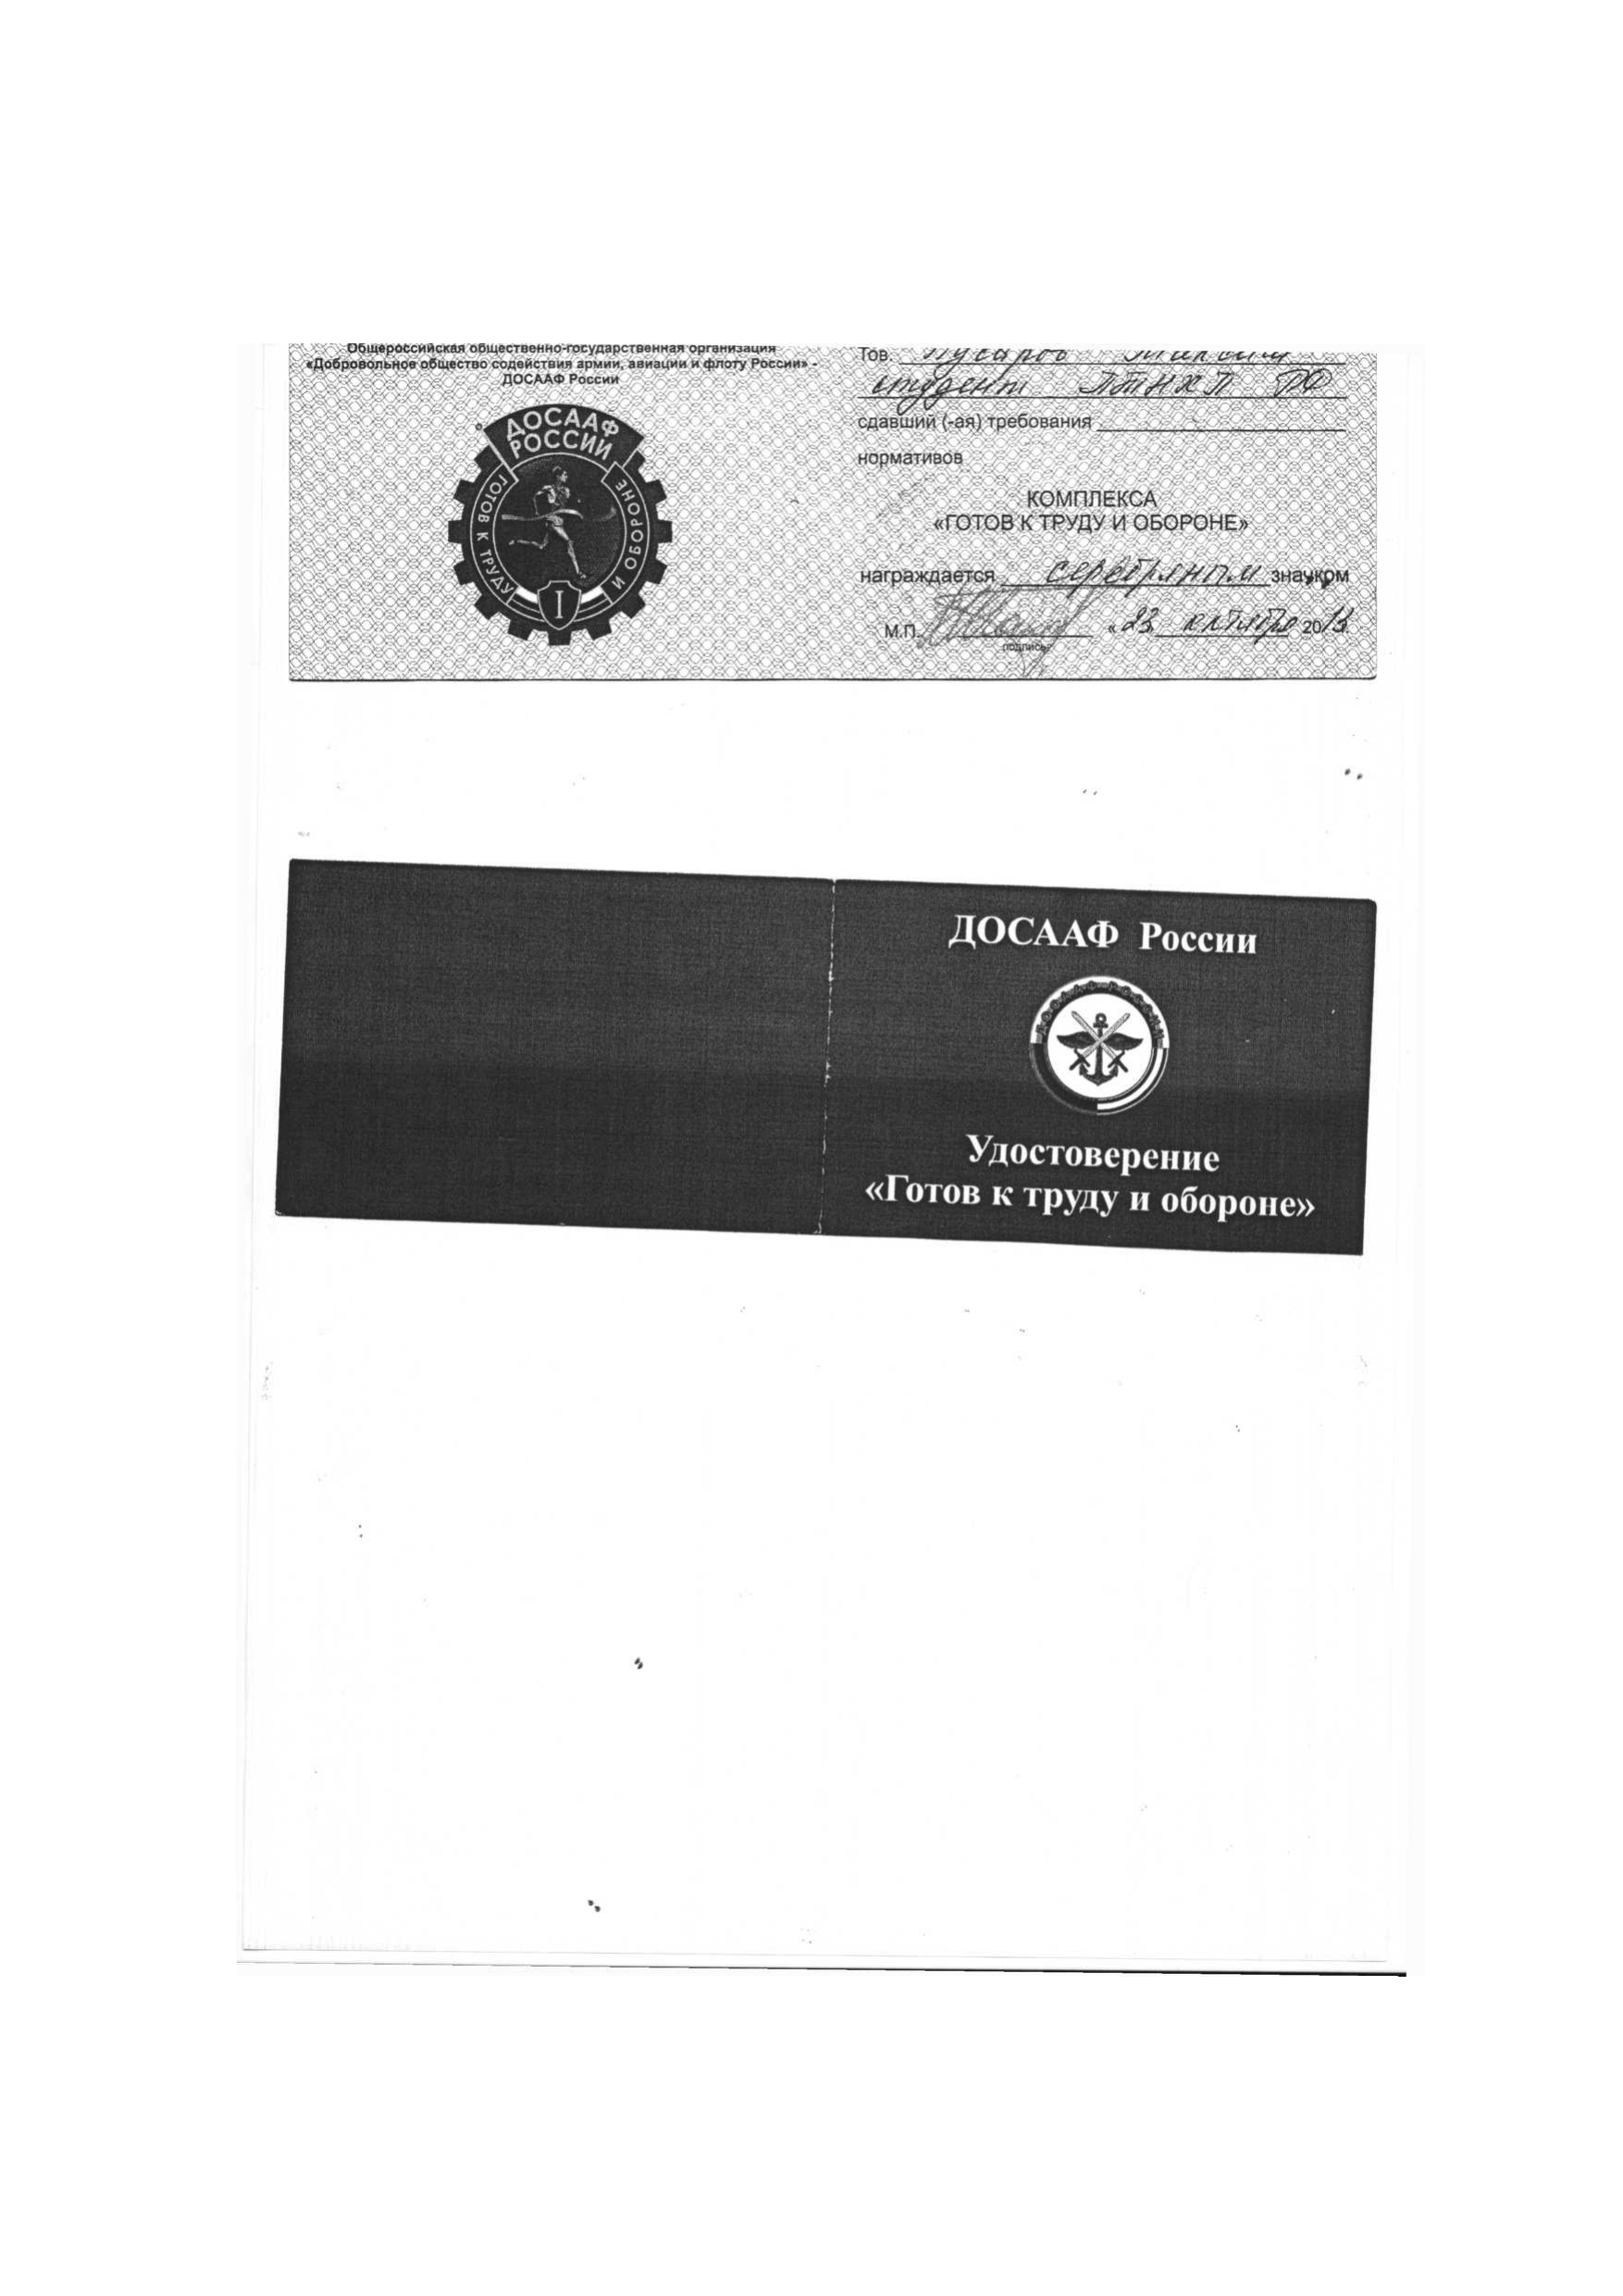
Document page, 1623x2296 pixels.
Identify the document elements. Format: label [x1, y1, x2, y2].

picture [236, 343, 1426, 1977]
